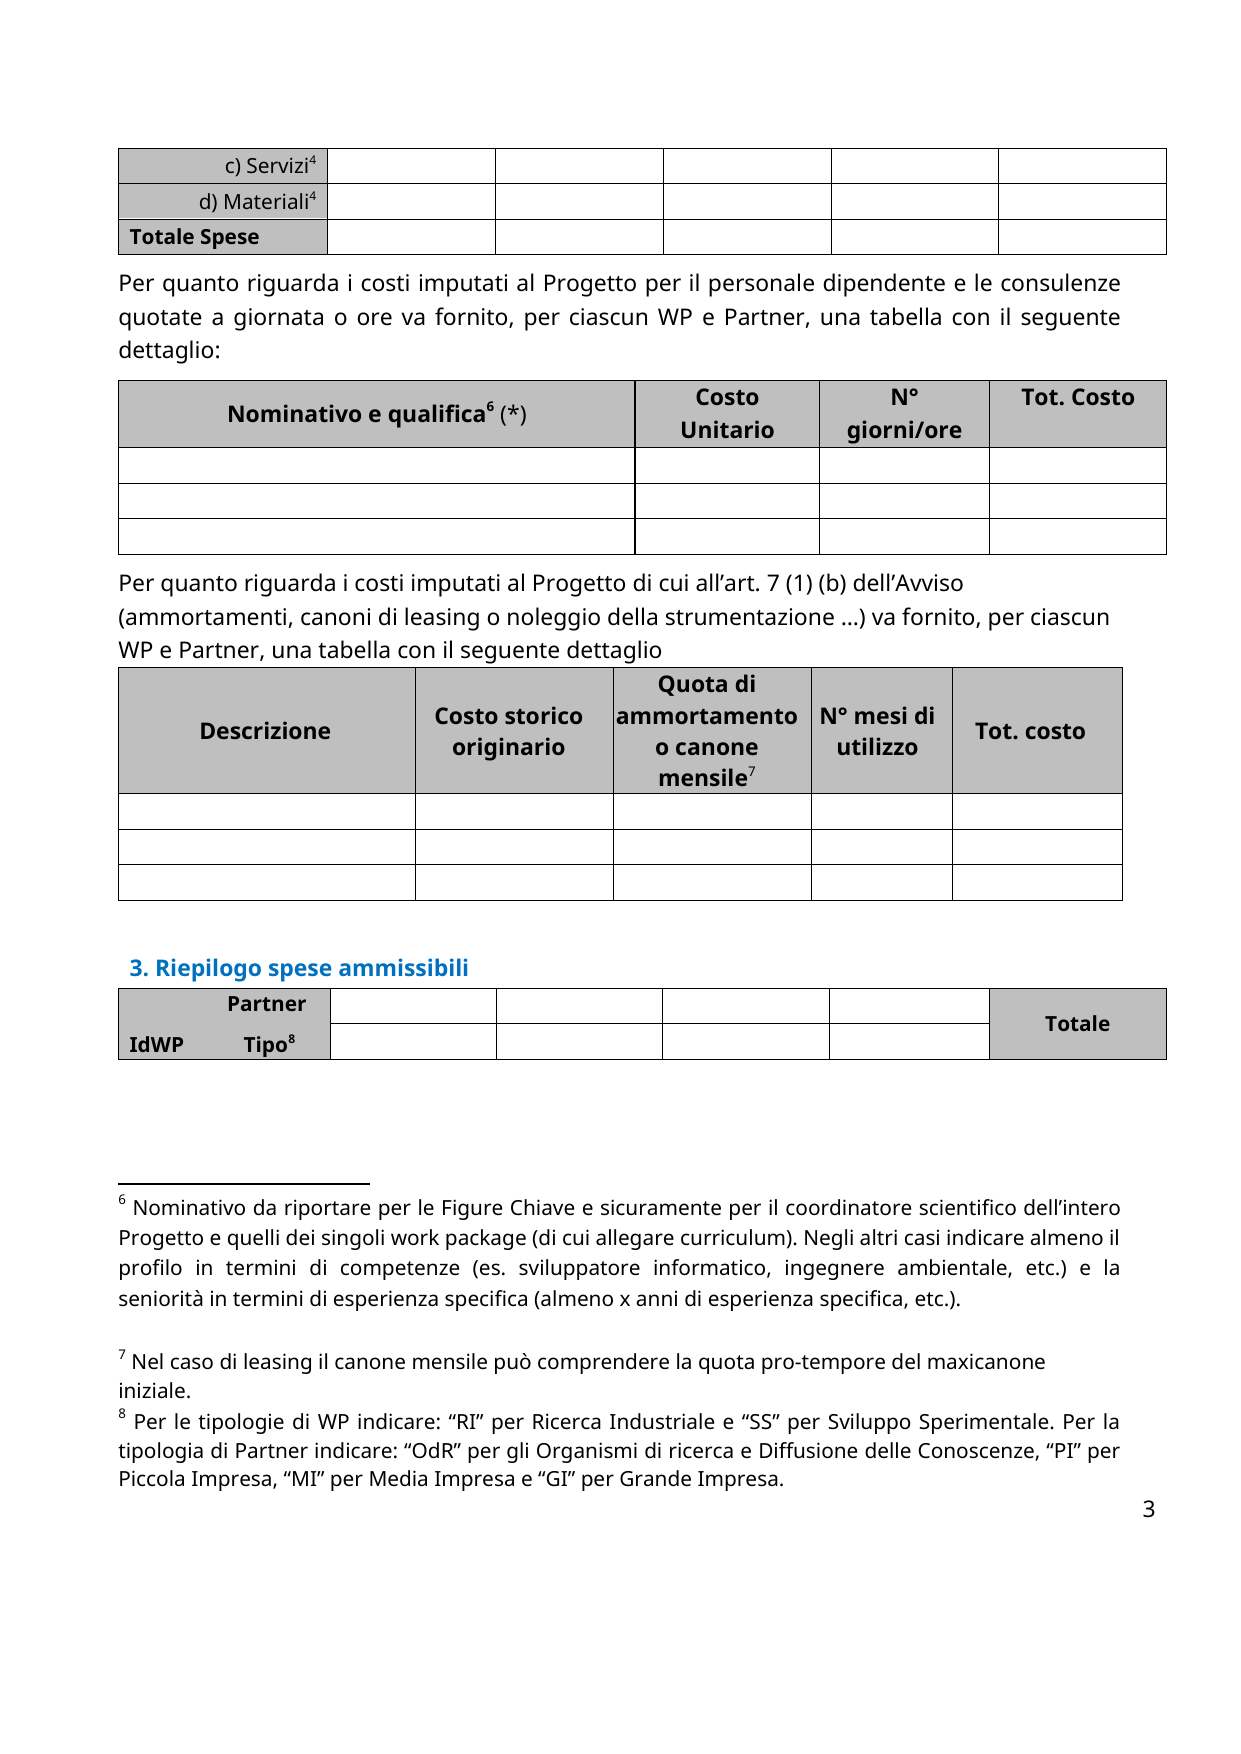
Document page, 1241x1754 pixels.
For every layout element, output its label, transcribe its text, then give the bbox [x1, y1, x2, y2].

table_cell [664, 149, 831, 183]
table_cell [664, 220, 831, 254]
table_header N° mesi di utilizzo [812, 668, 952, 793]
table_cell [812, 794, 952, 829]
table_cell [820, 519, 989, 553]
table_cell [636, 519, 819, 553]
table_cell [830, 1024, 989, 1059]
table_header Tot. costo [953, 668, 1122, 793]
table_cell [119, 484, 634, 518]
table_header Quota di ammortamento o canone mensile [614, 668, 811, 793]
table_cell Totale Spese [119, 220, 327, 254]
table_cell [119, 830, 415, 864]
table_cell Partner IdWP Tipo [119, 989, 330, 1059]
table_cell [999, 220, 1166, 254]
table_cell [119, 865, 415, 899]
table_cell [331, 1024, 496, 1059]
table_cell [614, 794, 811, 829]
table_cell [990, 448, 1166, 483]
table_header Costo Unitario [636, 381, 819, 447]
table_cell [496, 184, 663, 218]
table_cell [497, 1024, 662, 1059]
table_cell [331, 989, 496, 1023]
table_cell [614, 865, 811, 899]
table_cell [497, 989, 662, 1023]
table_cell [990, 484, 1166, 518]
table_cell [999, 184, 1166, 218]
table_cell [832, 149, 998, 183]
table_cell [820, 448, 989, 483]
table_cell [663, 989, 829, 1023]
table_cell [832, 184, 998, 218]
table_cell [328, 220, 495, 254]
table_cell [328, 184, 495, 218]
table_cell [416, 865, 613, 899]
table_cell [496, 220, 663, 254]
table_cell [636, 448, 819, 483]
table_cell [664, 184, 831, 218]
table_cell [119, 448, 634, 483]
table_header 3. Riepilogo spese ammissibili [118, 947, 1167, 988]
text Per quanto riguarda i costi imputati al Progetto di cui all’art. 7 (1) (b) dell’Avviso (ammortamenti, canoni di leasing o noleggio della strumentazione …) va fornito, per ciascun WP e Partner, una tabella con il seguente dettaglio [118, 567, 1122, 665]
table_cell [416, 794, 613, 829]
table_cell Totale [990, 989, 1166, 1059]
table_cell [999, 149, 1166, 183]
table_cell [812, 830, 952, 864]
table_cell [614, 830, 811, 864]
table_cell [953, 794, 1122, 829]
table_cell [328, 149, 495, 183]
table_cell [812, 865, 952, 899]
table_header N° giorni/ore [820, 381, 989, 447]
table_cell [636, 484, 819, 518]
table_cell [416, 830, 613, 864]
table_cell c) Servizi4 [119, 149, 327, 183]
table_header Costo storico originario [416, 668, 613, 793]
table_cell [119, 794, 415, 829]
text Per quanto riguarda i costi imputati al Progetto per il personale dipendente e le consulenze quotate a giornata o ore va fornito, per ciascun WP e Partner, una tabella con il seguente dettaglio: [118, 267, 1122, 366]
table_header Descrizione [119, 668, 415, 793]
table_cell [832, 220, 998, 254]
table_cell [820, 484, 989, 518]
table_cell [990, 519, 1166, 553]
table_cell [953, 865, 1122, 899]
table_cell [830, 989, 989, 1023]
table_cell d) Materiali4 [119, 184, 327, 218]
table_header Nominativo e qualifica (*) [119, 381, 634, 447]
table_header Tot. Costo [990, 381, 1166, 447]
table_cell [663, 1024, 829, 1059]
table_cell [496, 149, 663, 183]
table_cell [119, 519, 634, 553]
table_cell [953, 830, 1122, 864]
